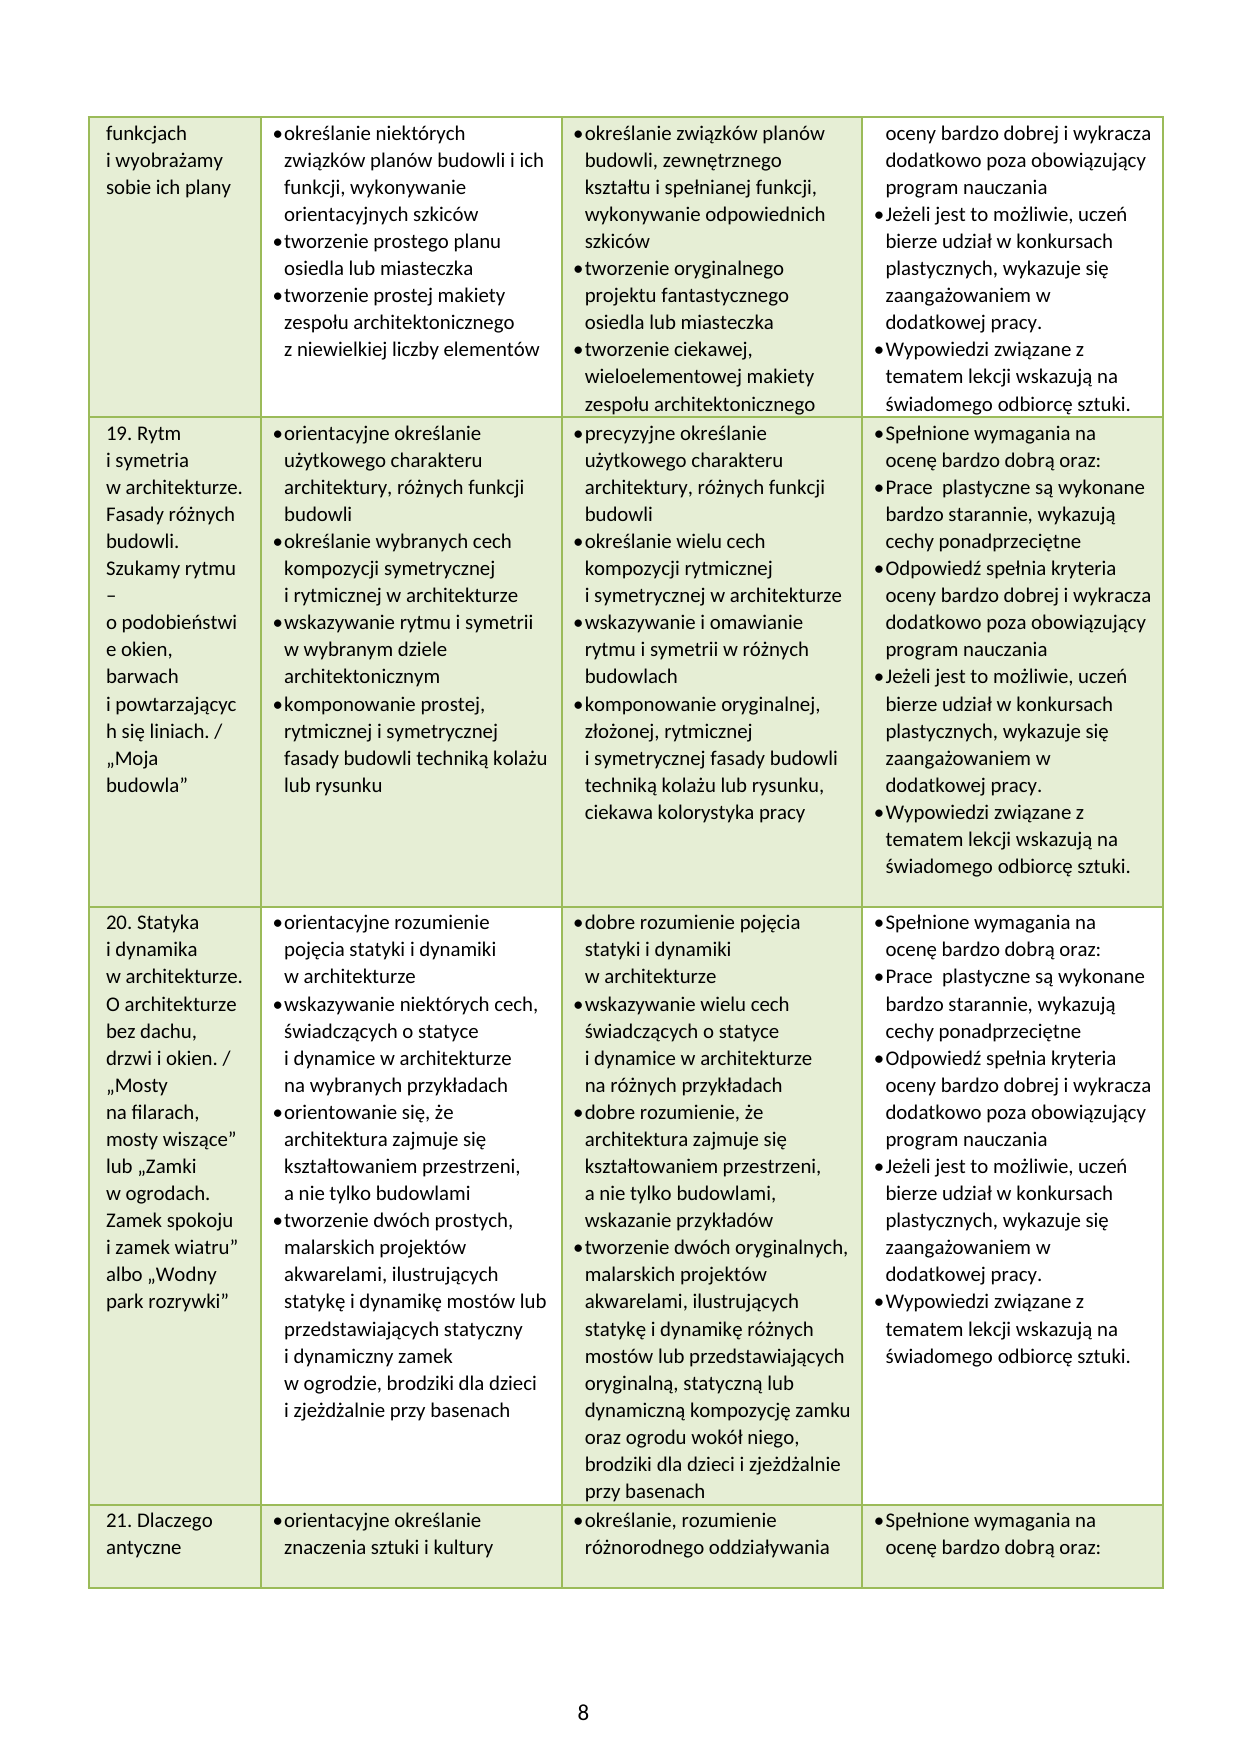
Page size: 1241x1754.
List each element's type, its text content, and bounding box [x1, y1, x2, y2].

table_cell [90, 1506, 260, 1587]
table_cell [863, 1506, 1162, 1587]
table_cell 19. Rytm i symetria w architekturze. Fasady różnych budowli. Szukamy rytmu – o podobieństwie okien, barwach i powtarzających się liniach. / „Moja budowla” [90, 418, 260, 906]
table_cell • orientacyjne rozumienie pojęcia statyki i dynamiki w architekturze • wskazywanie niektórych cech, świadczących o statyce i dynamice w architekturze na wybranych przykładach • orientowanie się, że architektura zajmuje się kształtowaniem przestrzeni, a nie tylko budowlami • tworzenie dwóch prostych, malarskich projektów akwarelami, ilustrujących statykę i dynamikę mostów lub przedstawiających statyczny i dynamiczny zamek w ogrodzie, brodziki dla dzieci i zjeżdżalnie przy basenach [262, 908, 561, 1504]
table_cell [863, 118, 1162, 416]
table_cell 20. Statyka i dynamika w architekturze. O architekturze bez dachu, drzwi i okien. / „Mosty na filarach, mosty wiszące” lub „Zamki w ogrodach. Zamek spokoju i zamek wiatru” albo „Wodny park rozrywki” [90, 908, 260, 1504]
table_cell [563, 1506, 861, 1587]
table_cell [262, 1506, 561, 1587]
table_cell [563, 118, 861, 416]
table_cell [262, 118, 561, 416]
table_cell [90, 118, 260, 416]
table_cell • precyzyjne określanie użytkowego charakteru architektury, różnych funkcji budowli • określanie wielu cech kompozycji rytmicznej i symetrycznej w architekturze • wskazywanie i omawianie rytmu i symetrii w różnych budowlach • komponowanie oryginalnej, złożonej, rytmicznej i symetrycznej fasady budowli techniką kolażu lub rysunku, ciekawa kolorystyka pracy [563, 418, 861, 906]
table_cell • dobre rozumienie pojęcia statyki i dynamiki w architekturze • wskazywanie wielu cech świadczących o statyce i dynamice w architekturze na różnych przykładach • dobre rozumienie, że architektura zajmuje się kształtowaniem przestrzeni, a nie tylko budowlami, wskazanie przykładów • tworzenie dwóch oryginalnych, malarskich projektów akwarelami, ilustrujących statykę i dynamikę różnych mostów lub przedstawiających oryginalną, statyczną lub dynamiczną kompozycję zamku oraz ogrodu wokół niego, brodziki dla dzieci i zjeżdżalnie przy basenach [563, 908, 861, 1504]
table_cell • orientacyjne określanie użytkowego charakteru architektury, różnych funkcji budowli • określanie wybranych cech kompozycji symetrycznej i rytmicznej w architekturze • wskazywanie rytmu i symetrii w wybranym dziele architektonicznym • komponowanie prostej, rytmicznej i symetrycznej fasady budowli techniką kolażu lub rysunku [262, 418, 561, 906]
